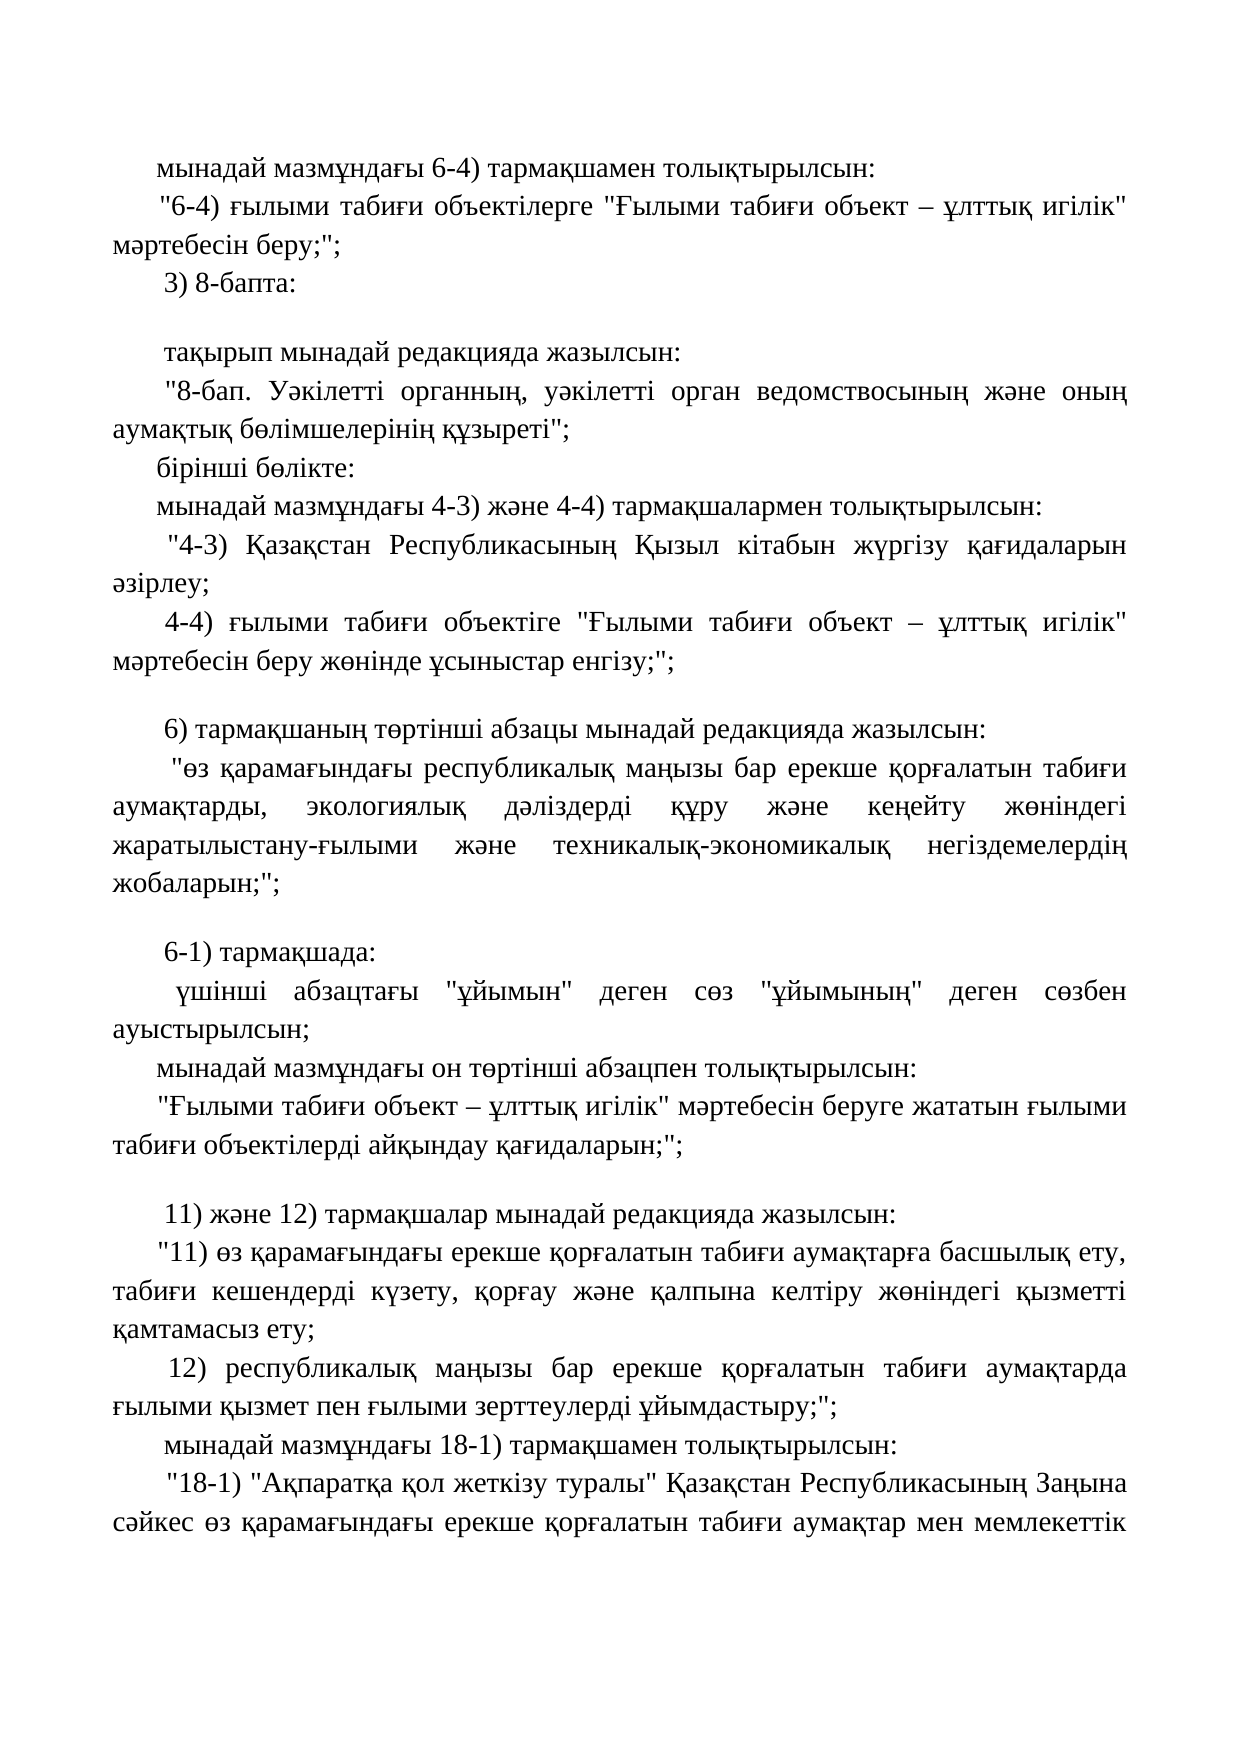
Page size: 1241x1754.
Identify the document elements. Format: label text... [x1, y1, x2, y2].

text бірінші бөлікте: [112, 450, 1128, 483]
text "Ғылыми табиғи объект – ұлттық игілік" мәртебесін беруге жататын ғылыми табиғи объектілерді айқындау қағидаларын;"; [112, 1088, 1128, 1161]
text "11) өз қарамағындағы ерекше қорғалатын табиғи аумақтарға басшылық ету, табиғи кешендерді күзету, қорғау және қалпына келтіру жөніндегі қызметті қамтамасыз ету; [112, 1234, 1128, 1345]
text "өз қарамағындағы республикалық маңызы бар ерекше қорғалатын табиғи аумақтарды, экологиялық дәліздерді құру және кеңейту жөніндегі жаратылыстану-ғылыми және техникалық-экономикалық негіздемелердің жобаларын;"; [112, 750, 1128, 899]
text "6-4) ғылыми табиғи объектілерге "Ғылыми табиғи объект – ұлттық игілік" мәртебесін беру;"; [112, 188, 1128, 261]
text 12) республикалық маңызы бар ерекше қорғалатын табиғи аумақтарда ғылыми қызмет пен ғылыми зерттеулерді ұйымдастыру;"; [112, 1350, 1128, 1422]
text үшінші абзацтағы "ұйымын" деген сөз "ұйымының" деген сөзбен ауыстырылсын; [112, 973, 1128, 1045]
text 6) тармақшаның төртінші абзацы мынадай редакцияда жазылсын: [112, 711, 1128, 745]
text 6-1) тармақшада: [112, 934, 1128, 968]
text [112, 1466, 1128, 1538]
text мынадай мазмұндағы 6-4) тармақшамен толықтырылсын: [112, 150, 1128, 183]
text "8-бап. Уәкілетті органның, уәкілетті орган ведомствосының және оның аумақтық бөлімшелерінің құзыреті"; [112, 373, 1128, 445]
text "4-3) Қазақстан Республикасының Қызыл кітабын жүргізу қағидаларын әзірлеу; [112, 527, 1128, 599]
text 4-4) ғылыми табиғи объектіге "Ғылыми табиғи объект – ұлттық игілік" мәртебесін беру жөнінде ұсыныстар енгізу;"; [112, 604, 1128, 676]
text 3) 8-бапта: [112, 266, 1128, 299]
text мынадай мазмұндағы 4-3) және 4-4) тармақшалармен толықтырылсын: [112, 488, 1128, 522]
text тақырып мынадай редакцияда жазылсын: [112, 334, 1128, 368]
text мынадай мазмұндағы 18-1) тармақшамен толықтырылсын: [112, 1427, 1128, 1461]
text мынадай мазмұндағы он төртінші абзацпен толықтырылсын: [112, 1050, 1128, 1083]
text 11) және 12) тармақшалар мынадай редакцияда жазылсын: [112, 1196, 1128, 1229]
